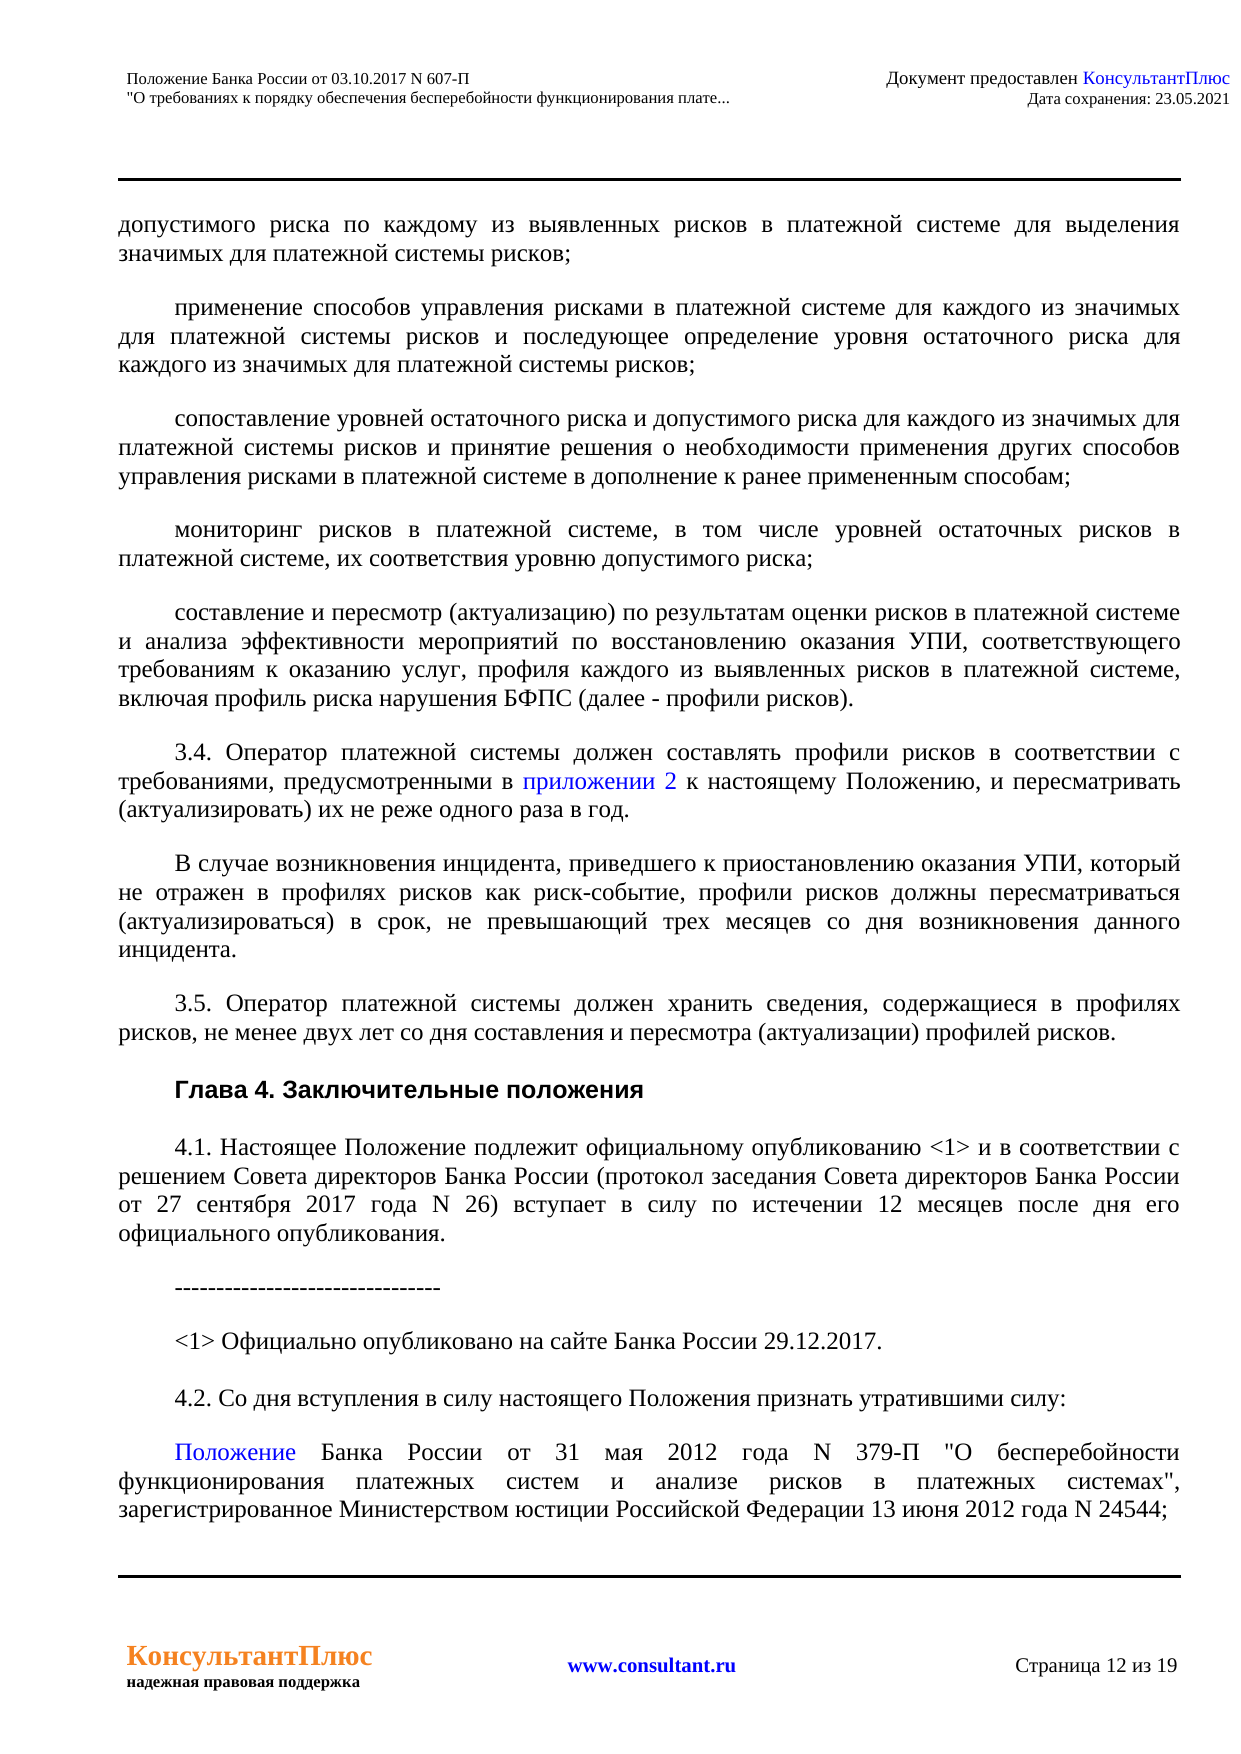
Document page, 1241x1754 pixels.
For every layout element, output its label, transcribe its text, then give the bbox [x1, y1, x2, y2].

text 3.4. Оператор платежной системы должен составлять профили рисков в соответствии с требованиями, предусмотренными в приложении 2 к настоящему Положению, и пересматривать (актуализировать) их не реже одного раза в год. [118, 737, 1181, 823]
text 4.1. Настоящее Положение подлежит официальному опубликованию <1> и в соответствии с решением Совета директоров Банка России (протокол заседания Совета директоров Банка России от 27 сентября 2017 года N 26) вступает в силу по истечении 12 месяцев после дня его официального опубликования. [118, 1132, 1181, 1247]
text 4.2. Со дня вступления в силу настоящего Положения признать утратившими силу: [118, 1383, 1181, 1412]
text сопоставление уровней остаточного риска и допустимого риска для каждого из значимых для платежной системы рисков и принятие решения о необходимости применения других способов управления рисками в платежной системе в дополнение к ранее примененным способам; [118, 403, 1181, 489]
text составление и пересмотр (актуализацию) по результатам оценки рисков в платежной системе и анализа эффективности мероприятий по восстановлению оказания УПИ, соответствующего требованиям к оказанию услуг, профиля каждого из выявленных рисков в платежной системе, включая профиль риска нарушения БФПС (далее - профили рисков). [118, 597, 1181, 712]
text В случае возникновения инцидента, приведшего к приостановлению оказания УПИ, который не отражен в профилях рисков как риск-событие, профили рисков должны пересматриваться (актуализироваться) в срок, не превышающий трех месяцев со дня возникновения данного инцидента. [118, 848, 1181, 963]
text Положение Банка России от 31 мая 2012 года N 379-П "О бесперебойности функционирования платежных систем и анализе рисков в платежных системах", зарегистрированное Министерством юстиции Российской Федерации 13 июня 2012 года N 24544; [118, 1437, 1181, 1523]
text -------------------------------- [118, 1272, 1181, 1301]
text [118, 209, 1181, 267]
text 3.5. Оператор платежной системы должен хранить сведения, содержащиеся в профилях рисков, не менее двух лет со дня составления и пересмотра (актуализации) профилей рисков. [118, 988, 1181, 1046]
text применение способов управления рисками в платежной системе для каждого из значимых для платежной системы рисков и последующее определение уровня остаточного риска для каждого из значимых для платежной системы рисков; [118, 292, 1181, 378]
text <1> Официально опубликовано на сайте Банка России 29.12.2017. [118, 1326, 1181, 1354]
title Глава 4. Заключительные положения [118, 1074, 1181, 1103]
text мониторинг рисков в платежной системе, в том числе уровней остаточных рисков в платежной системе, их соответствия уровню допустимого риска; [118, 514, 1181, 572]
